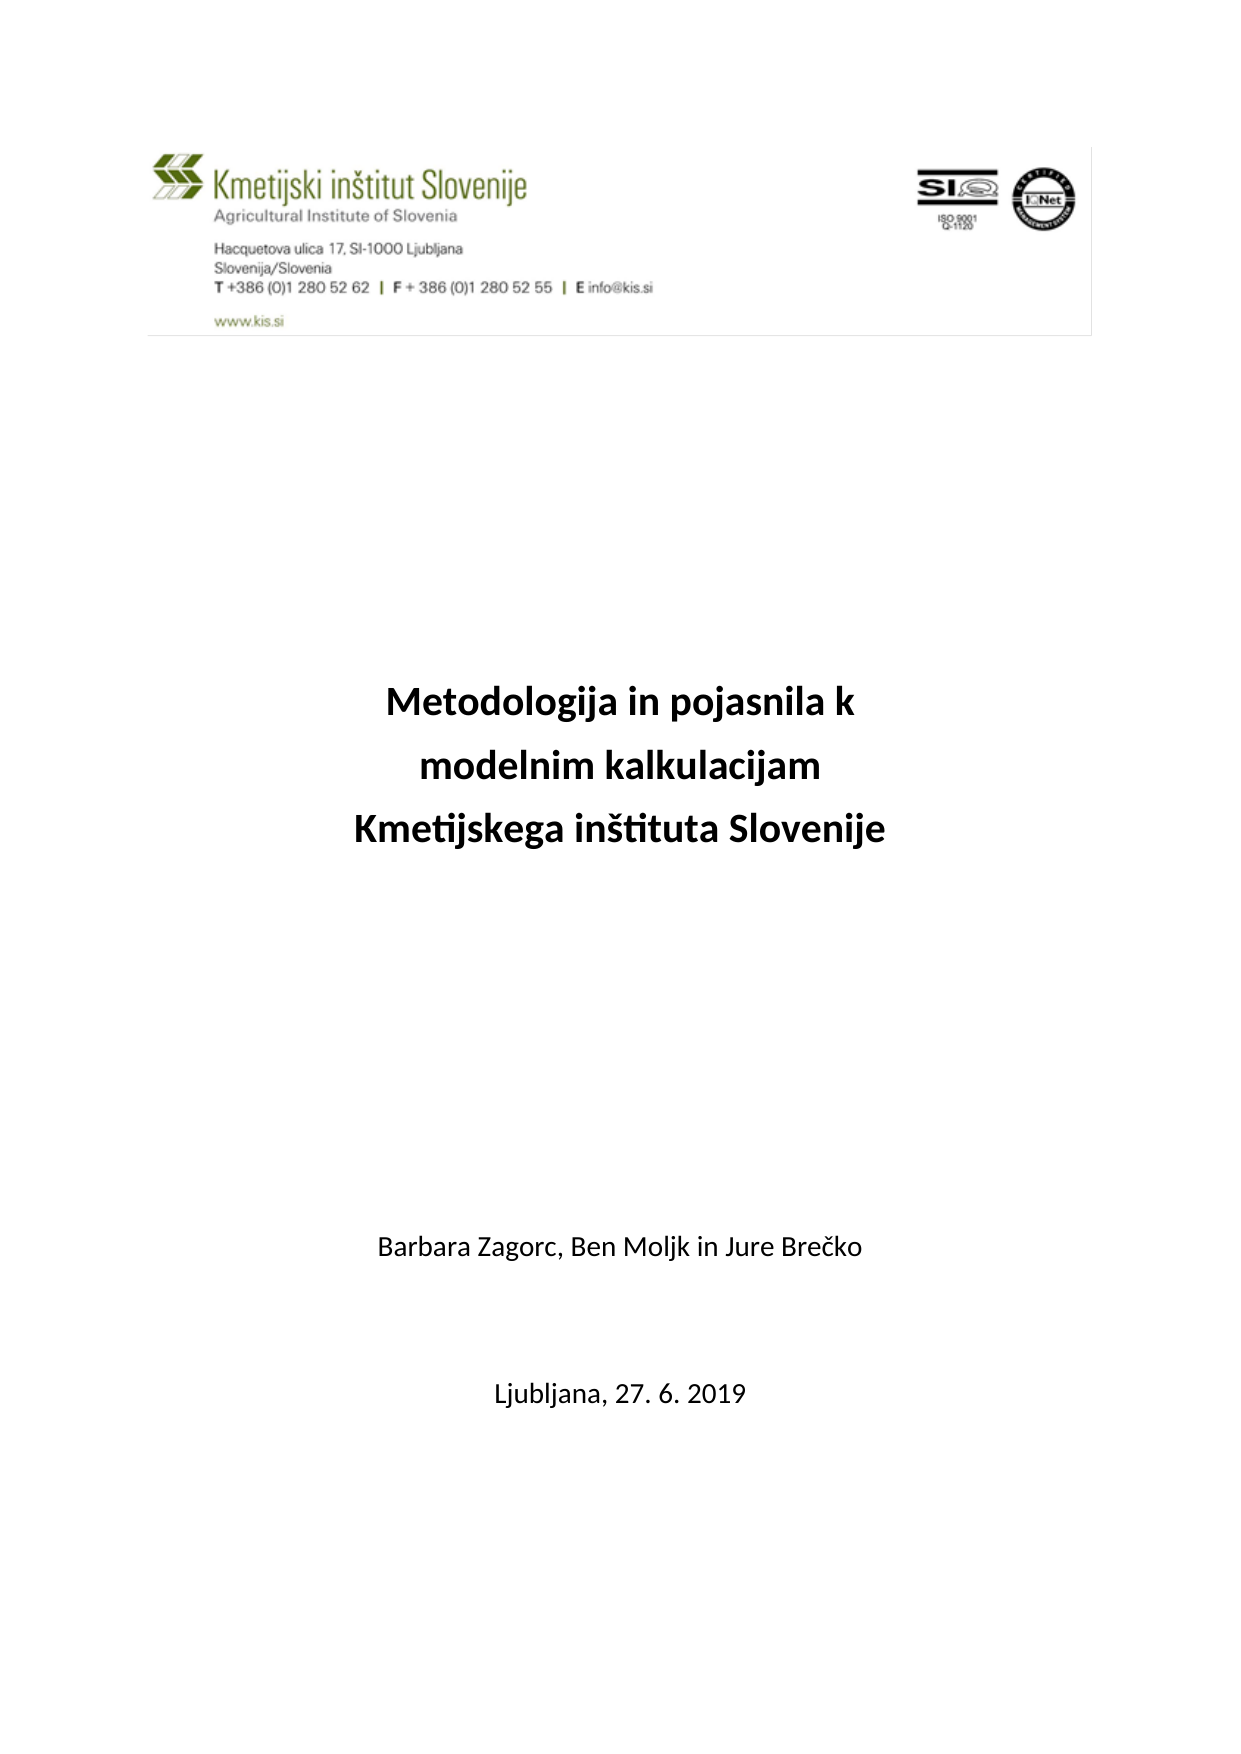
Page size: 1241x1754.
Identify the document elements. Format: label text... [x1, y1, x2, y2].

text Barbara Zagorc, Ben Moljk in Jure Brečko [148, 1228, 1093, 1264]
picture [147, 147, 1093, 339]
text Ljubljana, 27. 6. 2019 [148, 1376, 1093, 1411]
text Kmetijskega inštituta Slovenije [148, 802, 1093, 853]
text modelnim kalkulacijam [148, 739, 1093, 789]
text Metodologija in pojasnila k [148, 675, 1093, 726]
